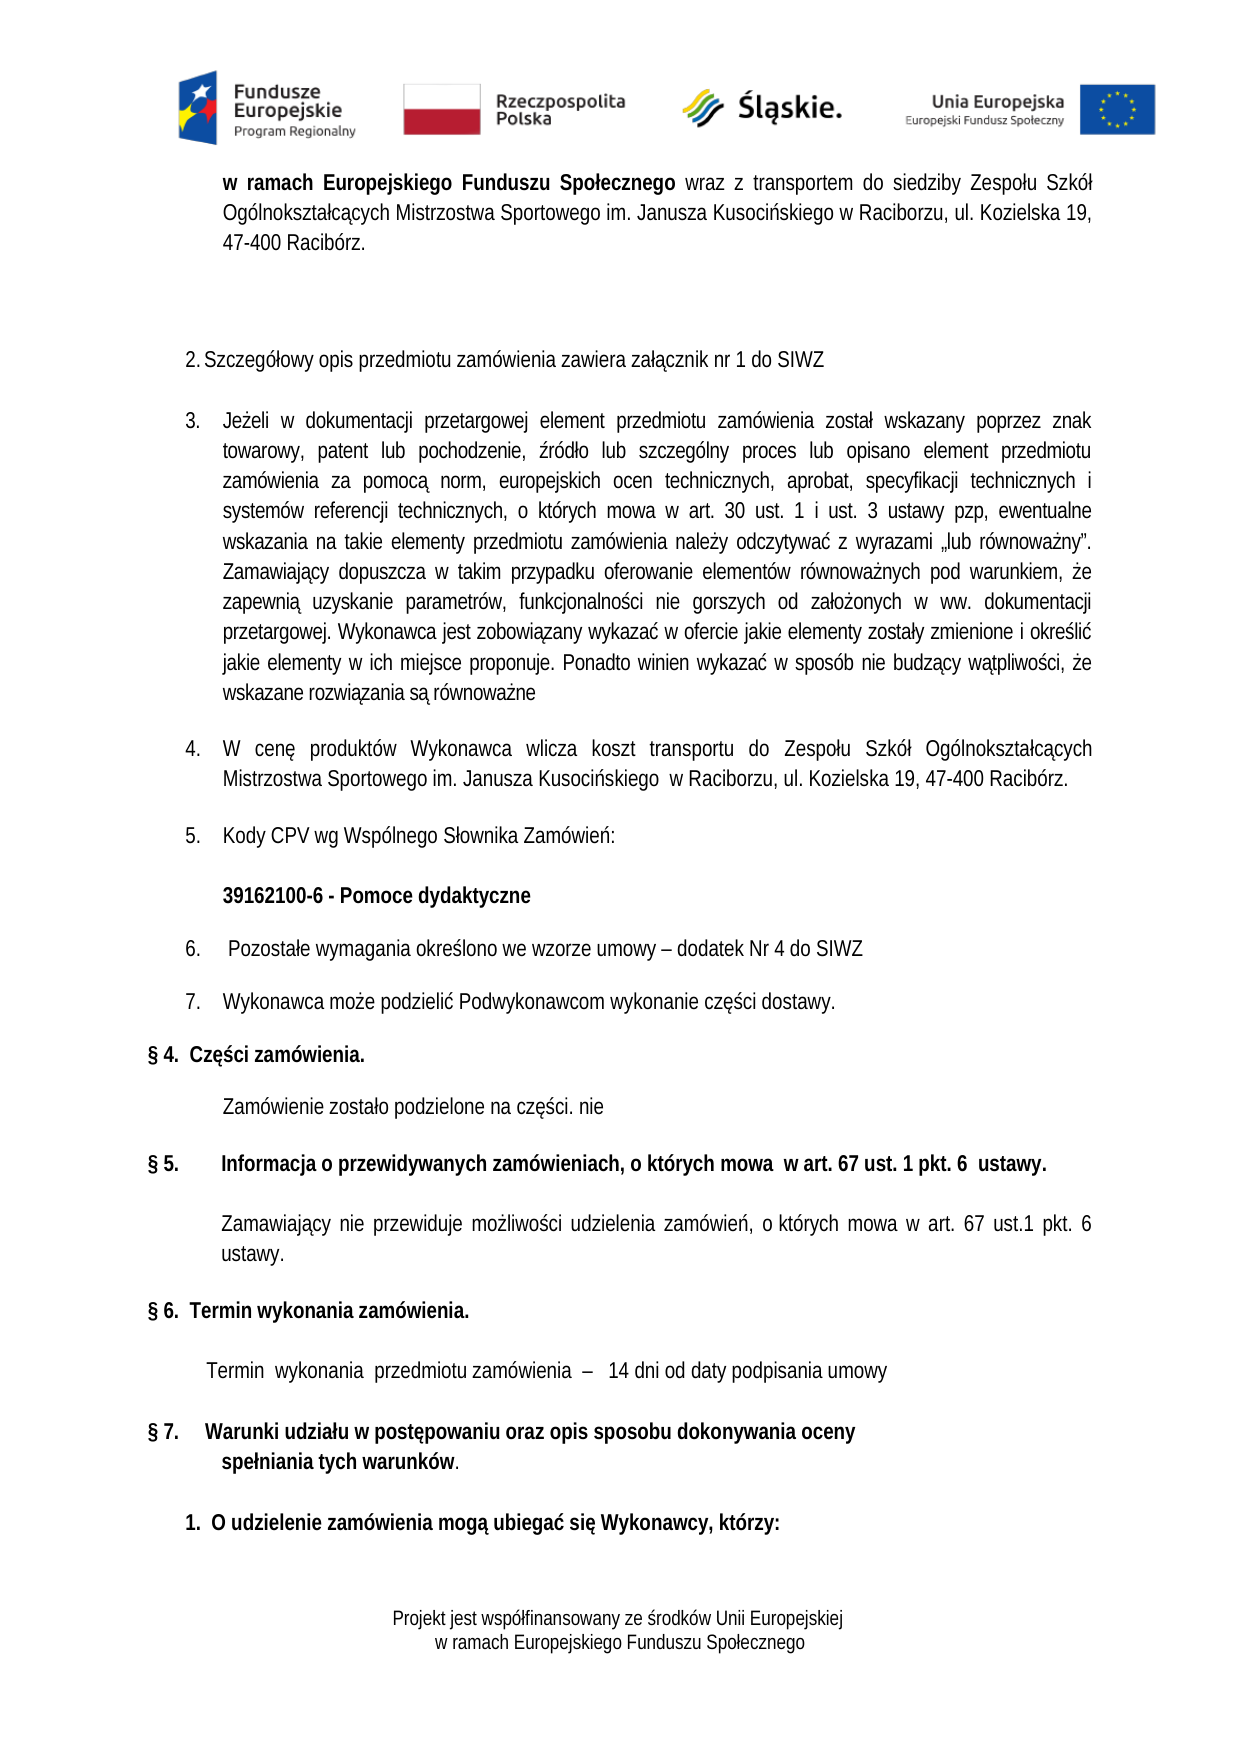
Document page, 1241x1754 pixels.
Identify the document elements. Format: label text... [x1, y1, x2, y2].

list 39162100-6 - Pomoce dydaktyczne [223, 882, 1093, 909]
list Wykonawca może podzielić Podwykonawcom wykonanie części dostawy. [185, 988, 1093, 1014]
picture [150, 46, 1179, 166]
list w ramach Europejskiego Funduszu Społecznego wraz z transportem do siedziby Zespołu Szkół Ogólnokształcących Mistrzostwa Sportowego im. Janusza Kusocińskiego w Raciborzu, ul. Kozielska 19, 47-400 Racibórz. [223, 148, 1093, 256]
list Pozostałe wymagania określono we wzorze umowy – dodatek Nr 4 do SIWZ [185, 935, 1093, 961]
list W cenę produktów Wykonawca wlicza koszt transportu do Zespołu Szkół Ogólnokształcących Mistrzostwa Sportowego im. Janusza Kusocińskiego w Raciborzu, ul. Kozielska 19, 47-400 Racibórz. [185, 735, 1093, 792]
text § 5. Informacja o przewidywanych zamówieniach, o których mowa w art. 67 ust. 1 pkt. 6 ustawy. [148, 1150, 1093, 1176]
list Kody CPV wg Wspólnego Słownika Zamówień: [185, 822, 1093, 848]
text 1. O udzielenie zamówienia mogą ubiegać się Wykonawcy, którzy: [148, 1508, 1093, 1535]
list Jeżeli w dokumentacji przetargowej element przedmiotu zamówienia został wskazany poprzez znak towarowy, patent lub pochodzenie, źródło lub szczególny proces lub opisano element przedmiotu zamówienia za pomocą norm, europejskich ocen technicznych, aprobat, specyfikacji technicznych i systemów referencji technicznych, o których mowa w art. 30 ust. 1 i ust. 3 ustawy pzp, ewentualne wskazania na takie elementy przedmiotu zamówienia należy odczytywać z wyrazami „lub równoważny”. Zamawiający dopuszcza w takim przypadku oferowanie elementów równoważnych pod warunkiem, że zapewnią uzyskanie parametrów, funkcjonalności nie gorszych od założonych w ww. dokumentacji przetargowej. Wykonawca jest zobowiązany wykazać w ofercie jakie elementy zostały zmienione i określić jakie elementy w ich miejsce proponuje. Ponadto winien wykazać w sposób nie budzący wątpliwości, że wskazane rozwiązania są równoważne [185, 407, 1093, 705]
text spełniania tych warunków. [148, 1448, 1093, 1474]
text Zamawiający nie przewiduje możliwości udzielenia zamówień, o których mowa w art. 67 ust.1 pkt. 6 ustawy. [221, 1210, 1093, 1267]
list Zamówienie zostało podzielone na części. nie [223, 1093, 1093, 1119]
text Termin wykonania przedmiotu zamówienia – 14 dni od daty podpisania umowy [185, 1357, 1093, 1384]
list Szczegółowy opis przedmiotu zamówienia zawiera załącznik nr 1 do SIWZ [185, 346, 1093, 373]
text § 6. Termin wykonania zamówienia. [148, 1297, 1093, 1323]
text § 7. Warunki udziału w postępowaniu oraz opis sposobu dokonywania oceny [148, 1418, 1093, 1444]
text § 4. Części zamówienia. [148, 1041, 1093, 1067]
